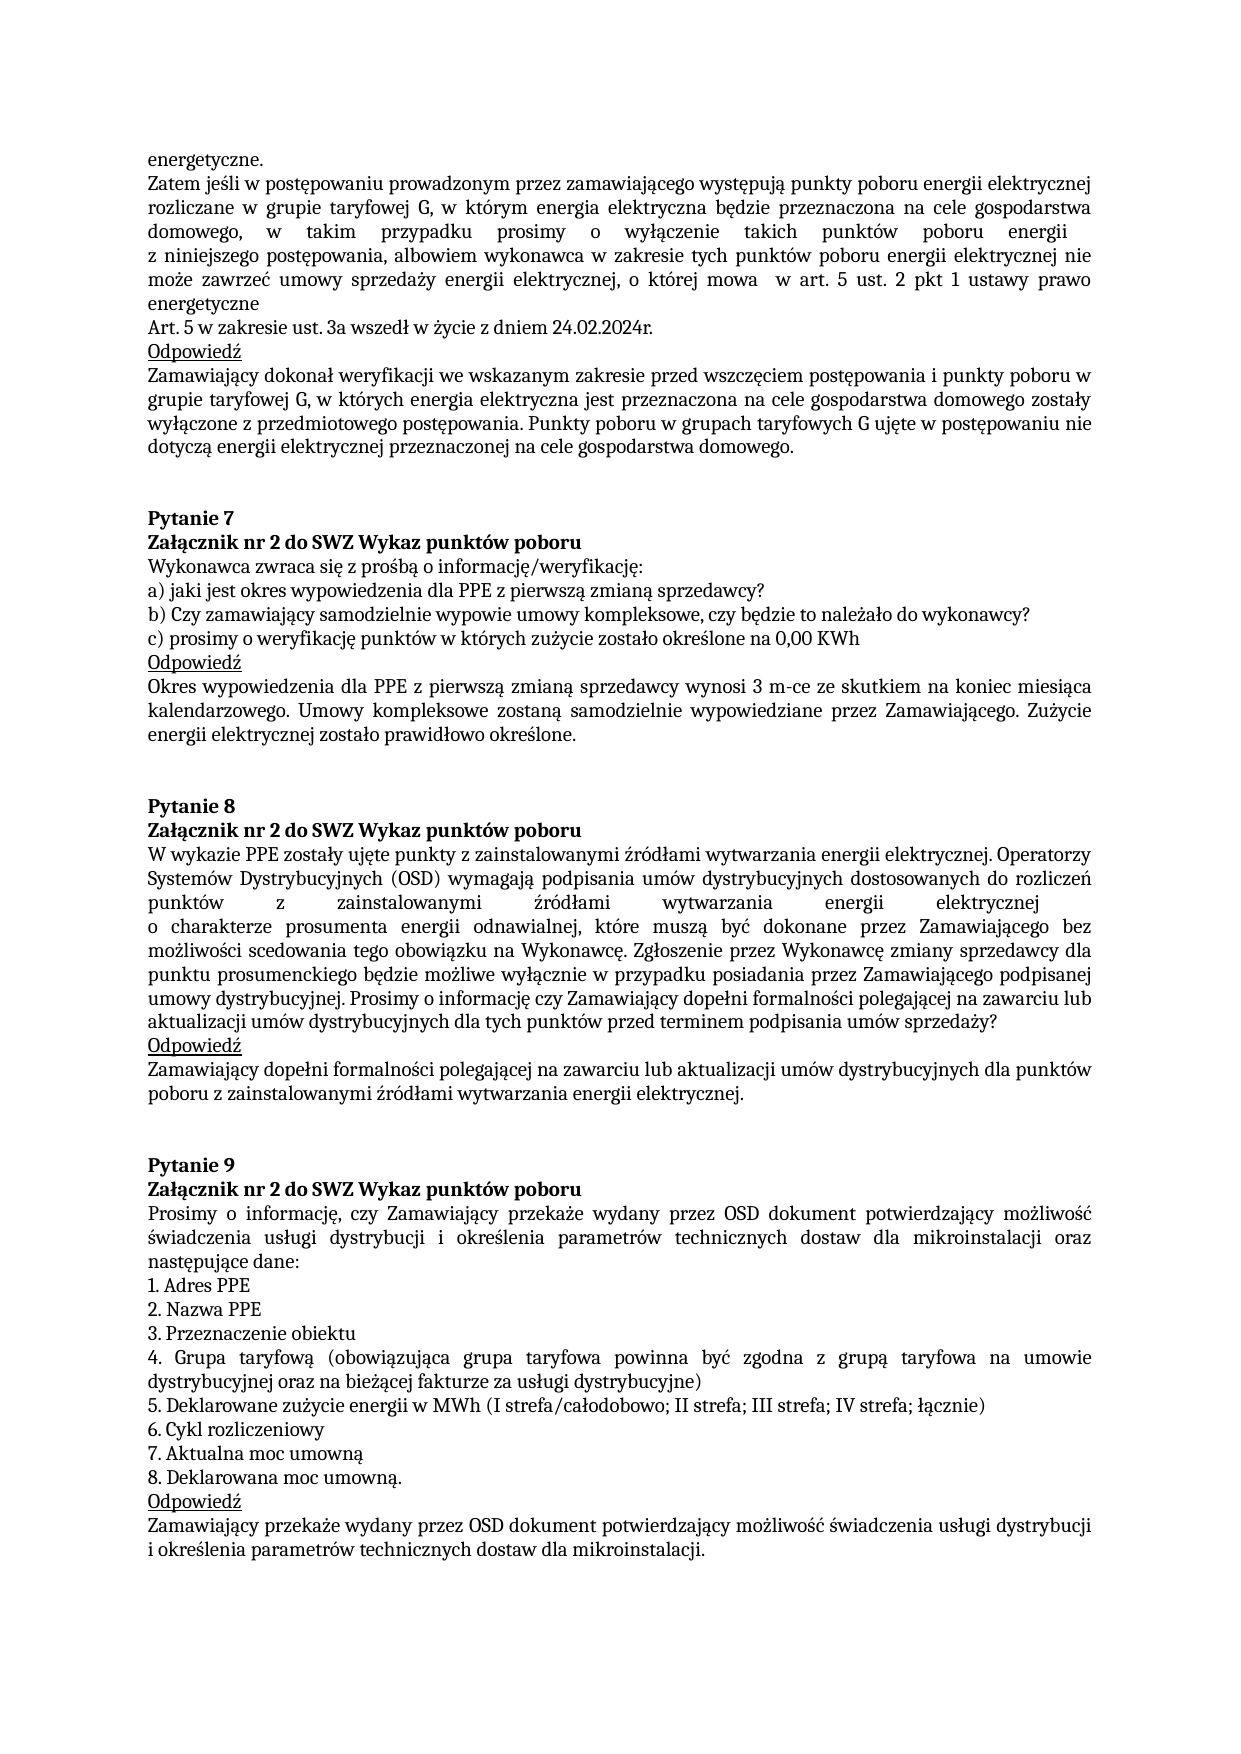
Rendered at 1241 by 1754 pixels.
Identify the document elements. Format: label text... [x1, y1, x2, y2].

text b) Czy zamawiający samodzielnie wypowie umowy kompleksowe, czy będzie to należało do wykonawcy? [148, 603, 1093, 627]
text Pytanie 9 [148, 1154, 1093, 1178]
text Pytanie 8 [148, 794, 1093, 818]
text Odpowiedź [148, 1034, 1093, 1058]
text 3. Przeznaczenie obiektu [148, 1322, 1093, 1346]
text Załącznik nr 2 do SWZ Wykaz punktów poboru [148, 1178, 1093, 1202]
text 5. Deklarowane zużycie energii w MWh (I strefa/całodobowo; II strefa; III strefa; IV strefa; łącznie) [148, 1393, 1093, 1417]
text 6. Cykl rozliczeniowy [148, 1417, 1093, 1441]
text Zamawiający przekaże wydany przez OSD dokument potwierdzający możliwość świadczenia usługi dystrybucji i określenia parametrów technicznych dostaw dla mikroinstalacji. [148, 1513, 1093, 1561]
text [148, 148, 1093, 172]
text Pytanie 7 [148, 507, 1093, 531]
text Art. 5 w zakresie ust. 3a wszedł w życie z dniem 24.02.2024r. [148, 315, 1093, 339]
text Wykonawca zwraca się z prośbą o informację/weryfikację: [148, 555, 1093, 579]
text Zatem jeśli w postępowaniu prowadzonym przez zamawiającego występują punkty poboru energii elektrycznej rozliczane w grupie taryfowej G, w którym energia elektryczna będzie przeznaczona na cele gospodarstwa domowego, w takim przypadku prosimy o wyłączenie takich punktów poboru energii z niniejszego postępowania, albowiem wykonawca w zakresie tych punktów poboru energii elektrycznej nie może zawrzeć umowy sprzedaży energii elektrycznej, o której mowa w art. 5 ust. 2 pkt 1 ustawy prawo energetyczne [148, 172, 1093, 315]
text a) jaki jest okres wypowiedzenia dla PPE z pierwszą zmianą sprzedawcy? [148, 579, 1093, 603]
text 7. Aktualna moc umowną [148, 1441, 1093, 1465]
text c) prosimy o weryfikację punktów w których zużycie zostało określone na 0,00 KWh [148, 627, 1093, 651]
text Załącznik nr 2 do SWZ Wykaz punktów poboru [148, 818, 1093, 842]
text Odpowiedź [148, 651, 1093, 675]
text 4. Grupa taryfową (obowiązująca grupa taryfowa powinna być zgodna z grupą taryfowa na umowie dystrybucyjnej oraz na bieżącej fakturze za usługi dystrybucyjne) [148, 1346, 1093, 1393]
text 2. Nazwa PPE [148, 1298, 1093, 1322]
text 1. Adres PPE [148, 1274, 1093, 1298]
text Odpowiedź [148, 1489, 1093, 1513]
text 8. Deklarowana moc umowną. [148, 1465, 1093, 1489]
text Załącznik nr 2 do SWZ Wykaz punktów poboru [148, 531, 1093, 555]
text Odpowiedź [148, 339, 1093, 363]
text Zamawiający dopełni formalności polegającej na zawarciu lub aktualizacji umów dystrybucyjnych dla punktów poboru z zainstalowanymi źródłami wytwarzania energii elektrycznej. [148, 1058, 1093, 1106]
text W wykazie PPE zostały ujęte punkty z zainstalowanymi źródłami wytwarzania energii elektrycznej. Operatorzy Systemów Dystrybucyjnych (OSD) wymagają podpisania umów dystrybucyjnych dostosowanych do rozliczeń punktów z zainstalowanymi źródłami wytwarzania energii elektrycznej o charakterze prosumenta energii odnawialnej, które muszą być dokonane przez Zamawiającego bez możliwości scedowania tego obowiązku na Wykonawcę. Zgłoszenie przez Wykonawcę zmiany sprzedawcy dla punktu prosumenckiego będzie możliwe wyłącznie w przypadku posiadania przez Zamawiającego podpisanej umowy dystrybucyjnej. Prosimy o informację czy Zamawiający dopełni formalności polegającej na zawarciu lub aktualizacji umów dystrybucyjnych dla tych punktów przed terminem podpisania umów sprzedaży? [148, 842, 1093, 1034]
text Prosimy o informację, czy Zamawiający przekaże wydany przez OSD dokument potwierdzający możliwość świadczenia usługi dystrybucji i określenia parametrów technicznych dostaw dla mikroinstalacji oraz następujące dane: [148, 1202, 1093, 1274]
text Okres wypowiedzenia dla PPE z pierwszą zmianą sprzedawcy wynosi 3 m-ce ze skutkiem na koniec miesiąca kalendarzowego. Umowy kompleksowe zostaną samodzielnie wypowiedziane przez Zamawiającego. Zużycie energii elektrycznej zostało prawidłowo określone. [148, 675, 1093, 747]
text Zamawiający dokonał weryfikacji we wskazanym zakresie przed wszczęciem postępowania i punkty poboru w grupie taryfowej G, w których energia elektryczna jest przeznaczona na cele gospodarstwa domowego zostały wyłączone z przedmiotowego postępowania. Punkty poboru w grupach taryfowych G ujęte w postępowaniu nie dotyczą energii elektrycznej przeznaczonej na cele gospodarstwa domowego. [148, 363, 1093, 459]
